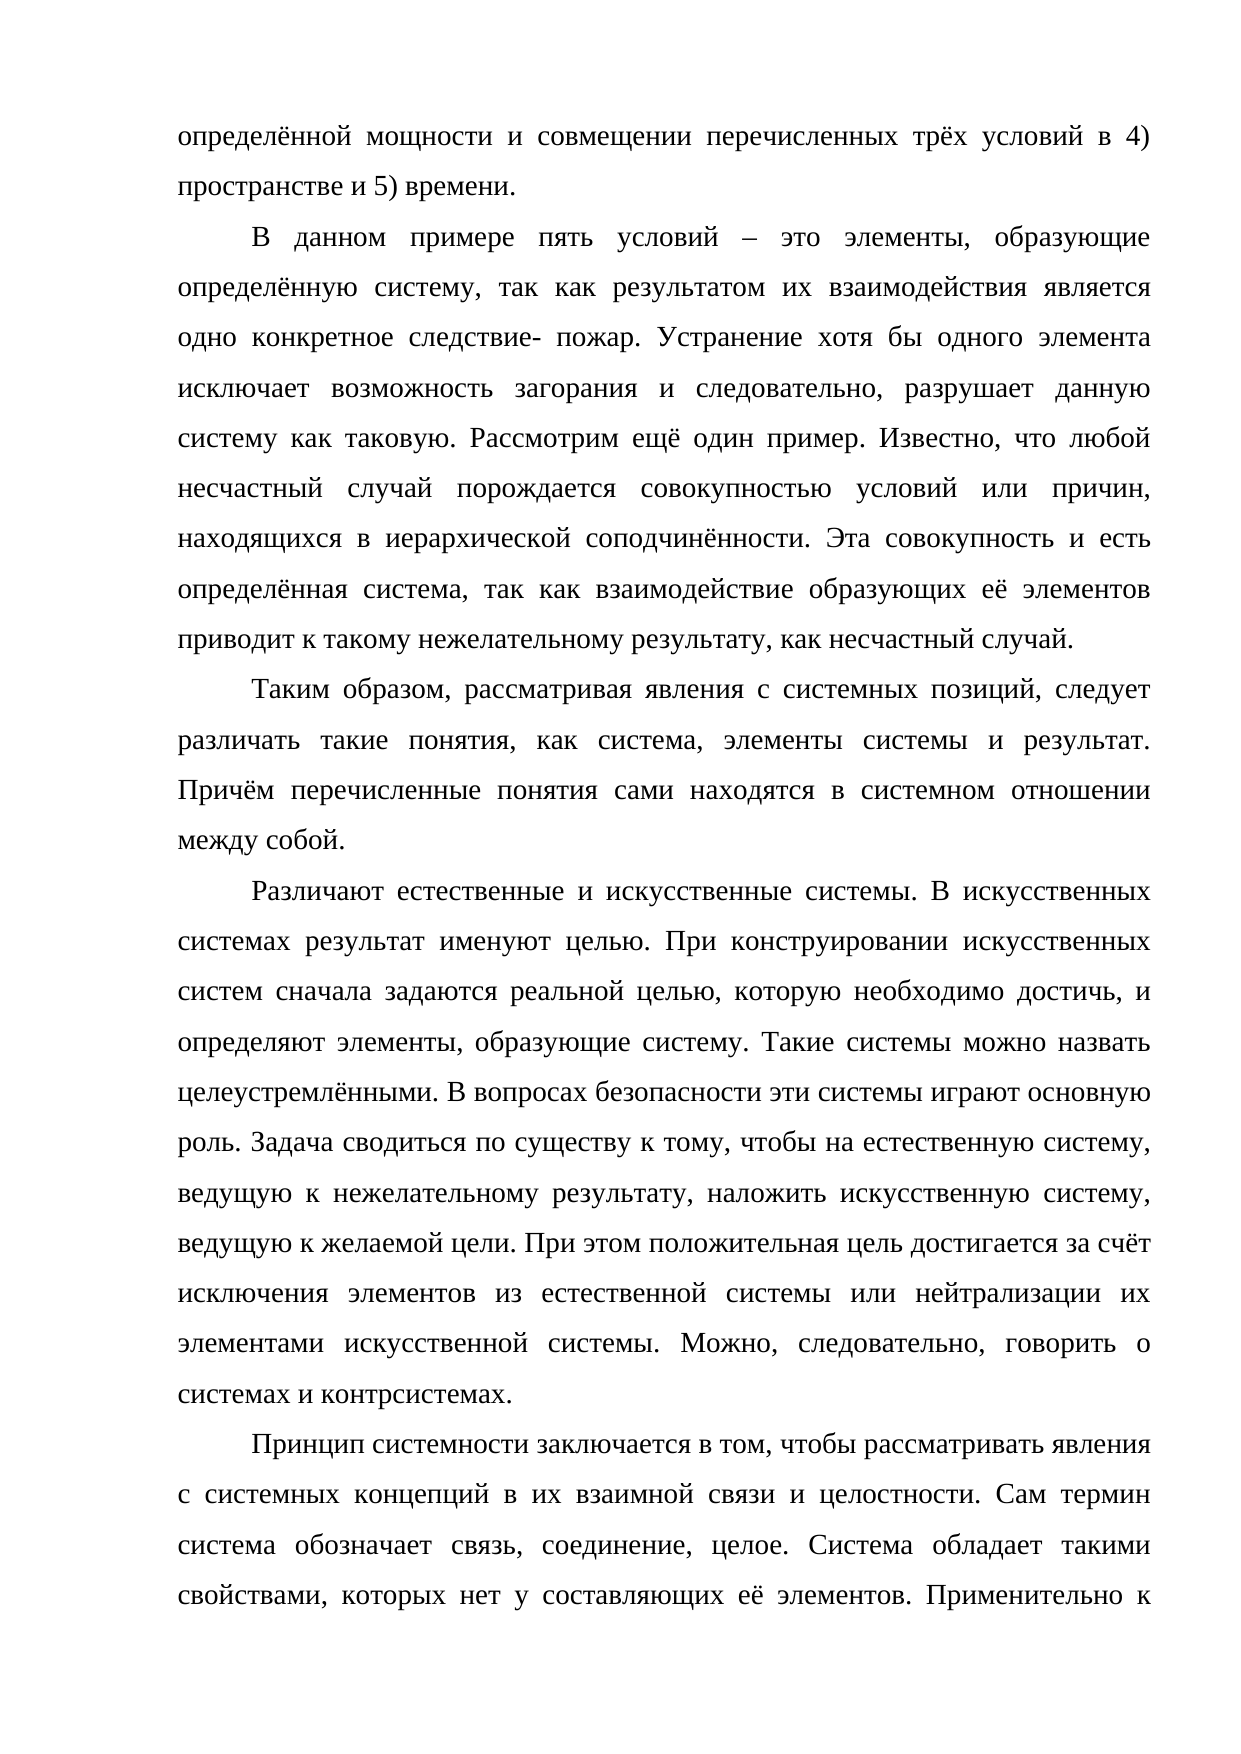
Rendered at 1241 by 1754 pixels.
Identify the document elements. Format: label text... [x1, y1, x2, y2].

text В данном примере пять условий – это элементы, образующие определённую систему, так как результатом их взаимодействия является одно конкретное следствие- пожар. Устранение хотя бы одного элемента исключает возможность загорания и следовательно, разрушает данную систему как таковую. Рассмотрим ещё один пример. Известно, что любой несчастный случай порождается совокупностью условий или причин, находящихся в иерархической соподчинённости. Эта совокупность и есть определённая система, так как взаимодействие образующих её элементов приводит к такому нежелательному результату, как несчастный случай. [177, 219, 1152, 655]
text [177, 1426, 1152, 1611]
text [177, 118, 1152, 202]
text Различают естественные и искусственные системы. В искусственных системах результат именуют целью. При конструировании искусственных систем сначала задаются реальной целью, которую необходимо достичь, и определяют элементы, образующие систему. Такие системы можно назвать целеустремлёнными. В вопросах безопасности эти системы играют основную роль. Задача сводиться по существу к тому, чтобы на естественную систему, ведущую к нежелательному результату, наложить искусственную систему, ведущую к желаемой цели. При этом положительная цель достигается за счёт исключения элементов из естественной системы или нейтрализации их элементами искусственной системы. Можно, следовательно, говорить о системах и контрсистемах. [177, 873, 1152, 1409]
text Таким образом, рассматривая явления с системных позиций, следует различать такие понятия, как система, элементы системы и результат. Причём перечисленные понятия сами находятся в системном отношении между собой. [177, 672, 1152, 856]
